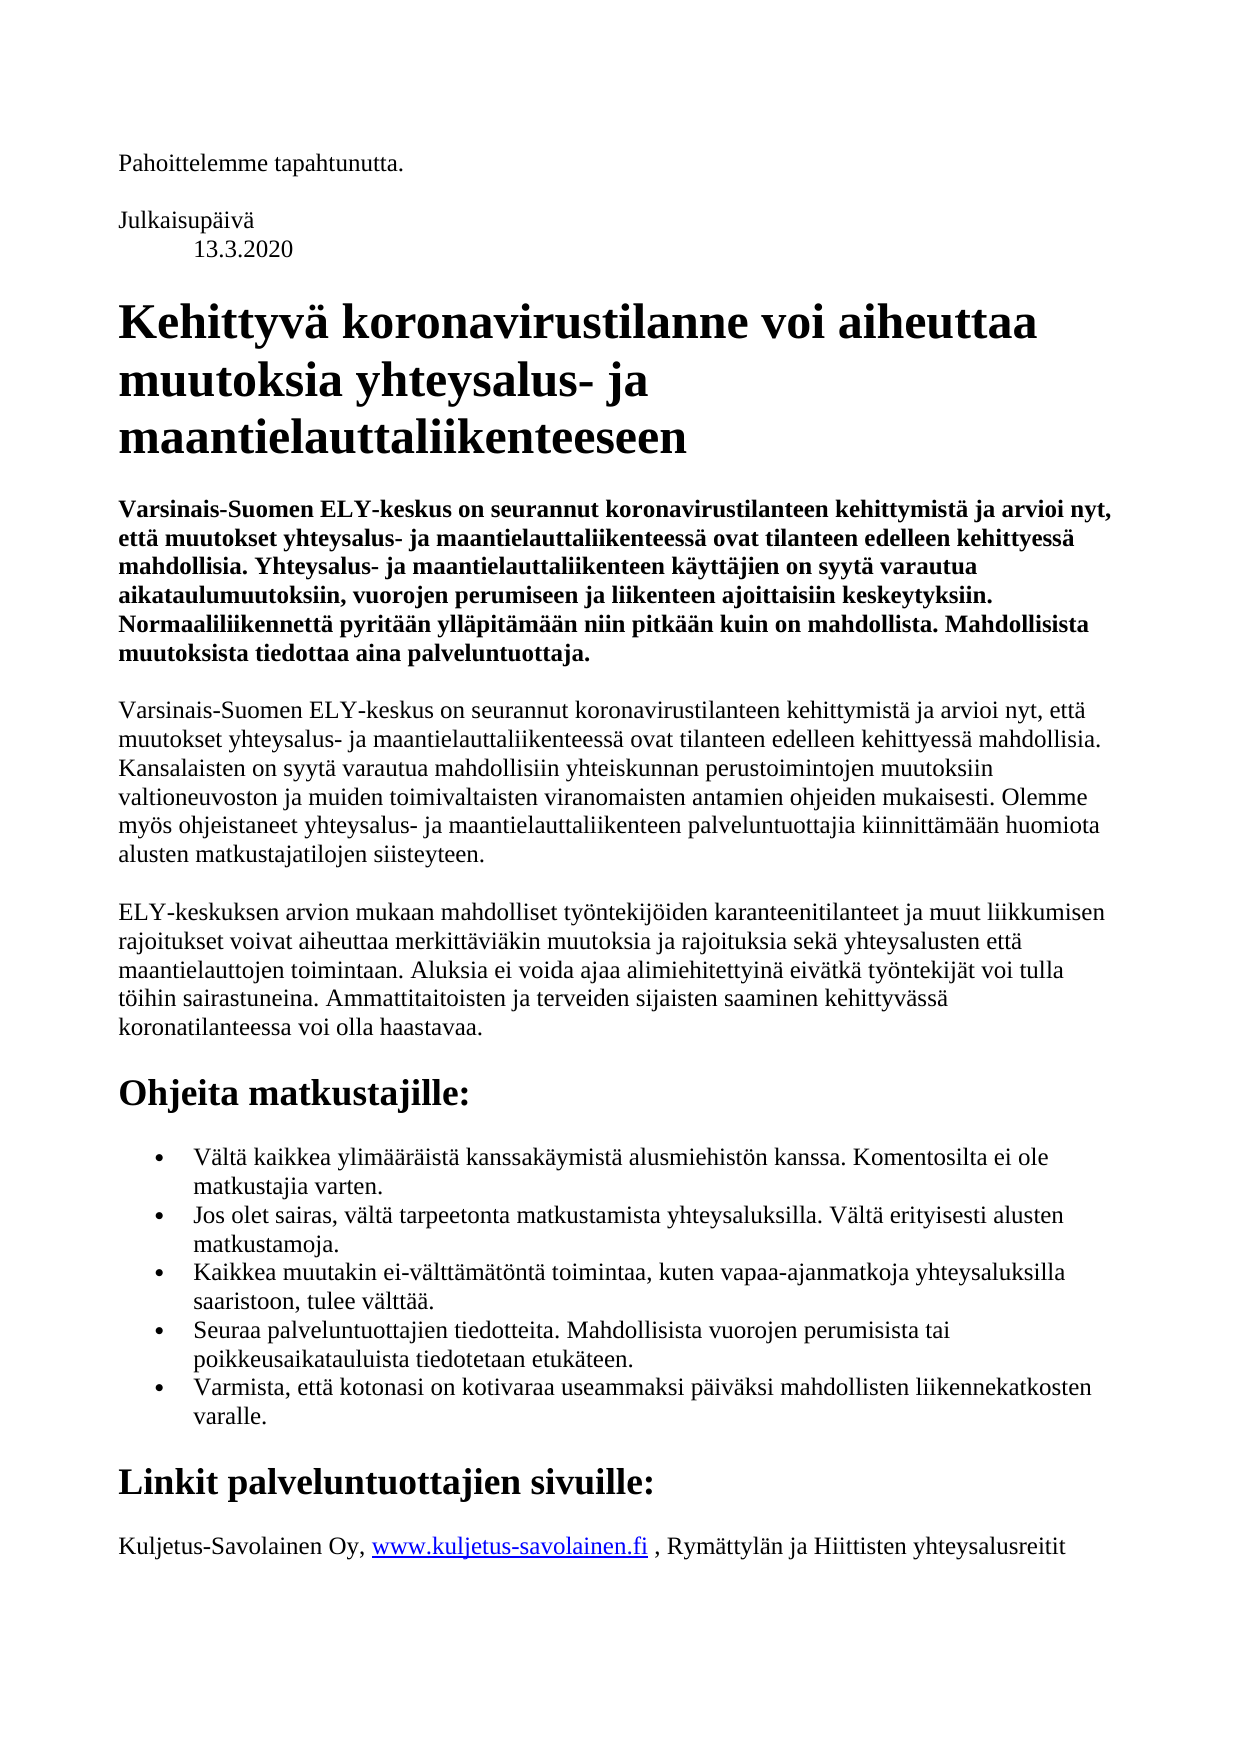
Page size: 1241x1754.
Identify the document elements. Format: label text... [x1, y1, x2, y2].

list Seuraa palveluntuottajien tiedotteita. Mahdollisista vuorojen perumisista tai poikkeusaikatauluista tiedotetaan etukäteen. [156, 1315, 1122, 1372]
text Pahoittelemme tapahtunutta. [118, 148, 1122, 176]
text Linkit palveluntuottajien sivuille: [118, 1459, 1122, 1502]
list Kaikkea muutakin ei-välttämätöntä toimintaa, kuten vapaa-ajanmatkoja yhteysaluksilla saaristoon, tulee välttää. [156, 1257, 1122, 1315]
text 13.3.2020 [193, 234, 1122, 263]
text Varsinais-Suomen ELY-keskus on seurannut koronavirustilanteen kehittymistä ja arvioi nyt, että muutokset yhteysalus- ja maantielauttaliikenteessä ovat tilanteen edelleen kehittyessä mahdollisia. Kansalaisten on syytä varautua mahdollisiin yhteiskunnan perustoimintojen muutoksiin valtioneuvoston ja muiden toimivaltaisten viranomaisten antamien ohjeiden mukaisesti. Olemme myös ohjeistaneet yhteysalus- ja maantielauttaliikenteen palveluntuottajia kiinnittämään huomiota alusten matkustajatilojen siisteyteen. [118, 696, 1122, 868]
text Ohjeita matkustajille: [118, 1070, 1122, 1113]
text Kehittyvä koronavirustilanne voi aiheuttaa muutoksia yhteysalus- ja maantielauttaliikenteeseen [118, 292, 1122, 465]
list Vältä kaikkea ylimääräistä kanssakäymistä alusmiehistön kanssa. Komentosilta ei ole matkustajia varten. [156, 1142, 1122, 1200]
text ELY-keskuksen arvion mukaan mahdolliset työntekijöiden karanteenitilanteet ja muut liikkumisen rajoitukset voivat aiheuttaa merkittäviäkin muutoksia ja rajoituksia sekä yhteysalusten että maantielauttojen toimintaan. Aluksia ei voida ajaa alimiehitettyinä eivätkä työntekijät voi tulla töihin sairastuneina. Ammattitaitoisten ja terveiden sijaisten saaminen kehittyvässä koronatilanteessa voi olla haastavaa. [118, 897, 1122, 1041]
list Varmista, että kotonasi on kotivaraa useammaksi päiväksi mahdollisten liikennekatkosten varalle. [156, 1372, 1122, 1430]
text Kuljetus-Savolainen Oy, www.kuljetus-savolainen.fi , Rymättylän ja Hiittisten yhteysalusreitit [118, 1531, 1122, 1560]
list Jos olet sairas, vältä tarpeetonta matkustamista yhteysaluksilla. Vältä erityisesti alusten matkustamoja. [156, 1200, 1122, 1257]
text Julkaisupäivä [118, 206, 1122, 234]
text Varsinais-Suomen ELY-keskus on seurannut koronavirustilanteen kehittymistä ja arvioi nyt, että muutokset yhteysalus- ja maantielauttaliikenteessä ovat tilanteen edelleen kehittyessä mahdollisia. Yhteysalus- ja maantielauttaliikenteen käyttäjien on syytä varautua aikataulumuutoksiin, vuorojen perumiseen ja liikenteen ajoittaisiin keskeytyksiin. Normaaliliikennettä pyritään ylläpitämään niin pitkään kuin on mahdollista. Mahdollisista muutoksista tiedottaa aina palveluntuottaja. [118, 494, 1122, 666]
